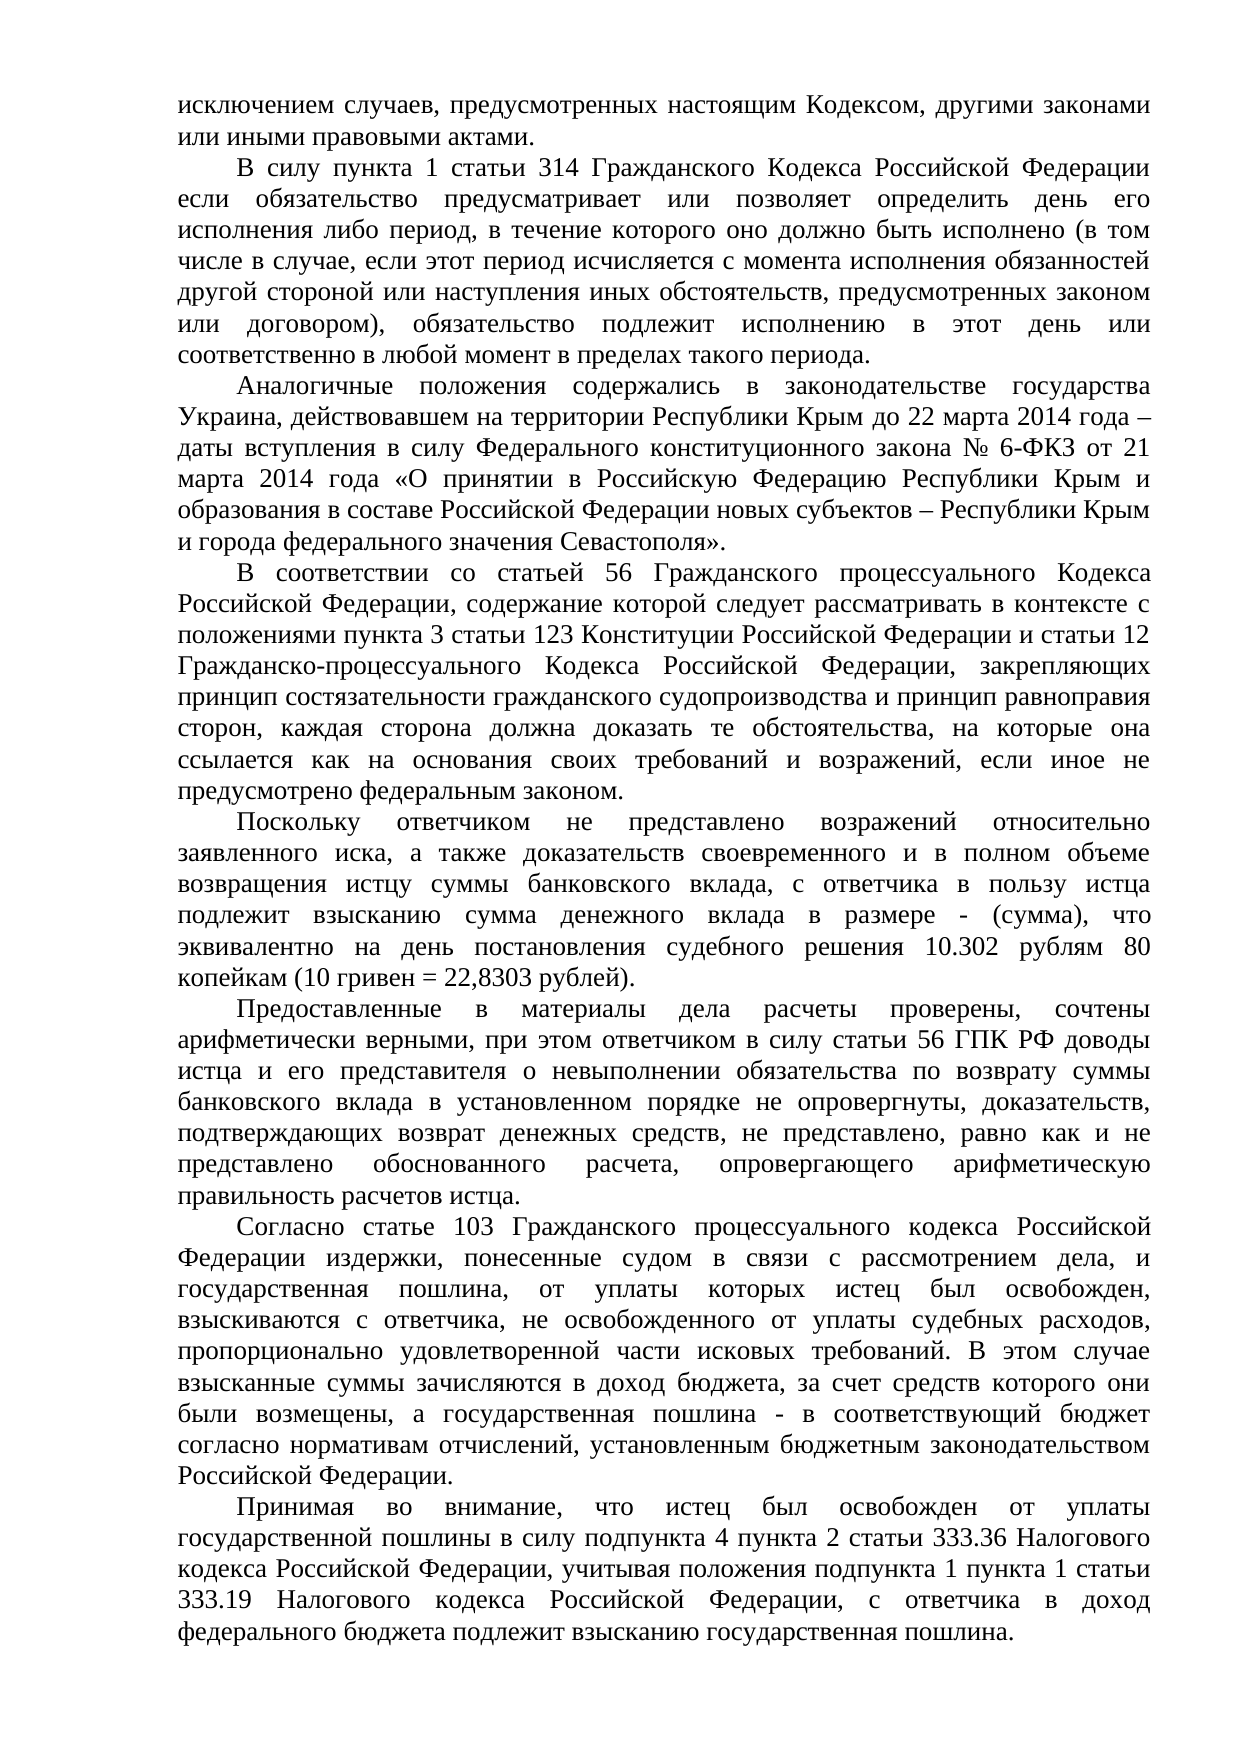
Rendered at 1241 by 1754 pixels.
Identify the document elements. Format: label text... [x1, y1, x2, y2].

text Предоставленные в материалы дела расчеты проверены, сочтены арифметически верными, при этом ответчиком в силу статьи 56 ГПК РФ доводы истца и его представителя о невыполнении обязательства по возврату суммы банковского вклада в установленном порядке не опровергнуты, доказательств, подтверждающих возврат денежных средств, не представлено, равно как и не представлено обоснованного расчета, опровергающего арифметическую правильность расчетов истца. [177, 992, 1152, 1210]
text В силу пункта 1 статьи 314 Гражданского Кодекса Российской Федерации если обязательство предусматривает или позволяет определить день его исполнения либо период, в течение которого оно должно быть исполнено (в том числе в случае, если этот период исчисляется с момента исполнения обязанностей другой стороной или наступления иных обстоятельств, предусмотренных законом или договором), обязательство подлежит исполнению в этот день или соответственно в любой момент в пределах такого периода. [177, 151, 1152, 369]
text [177, 89, 1152, 151]
text Поскольку ответчиком не представлено возражений относительно заявленного иска, а также доказательств своевременного и в полном объеме возвращения истцу суммы банковского вклада, с ответчика в пользу истца подлежит взысканию сумма денежного вклада в размере - (сумма), что эквивалентно на день постановления судебного решения 10.302 рублям 80 копейкам (10 гривен = 22,8303 рублей). [177, 805, 1152, 992]
text Аналогичные положения содержались в законодательстве государства Украина, действовавшем на территории Республики Крым до 22 марта 2014 года – даты вступления в силу Федерального конституционного закона № 6-ФКЗ от 21 марта 2014 года «О принятии в Российскую Федерацию Республики Крым и образования в составе Российской Федерации новых субъектов – Республики Крым и города федерального значения Севастополя». [177, 369, 1152, 556]
text Принимая во внимание, что истец был освобожден от уплаты государственной пошлины в силу подпункта 4 пункта 2 статьи 333.36 Налогового кодекса Российской Федерации, учитывая положения подпункта 1 пункта 1 статьи 333.19 Налогового кодекса Российской Федерации, с ответчика в доход федерального бюджета подлежит взысканию государственная пошлина. [177, 1490, 1152, 1646]
text Согласно статье 103 Гражданского процессуального кодекса Российской Федерации издержки, понесенные судом в связи с рассмотрением дела, и государственная пошлина, от уплаты которых истец был освобожден, взыскиваются с ответчика, не освобожденного от уплаты судебных расходов, пропорционально удовлетворенной части исковых требований. В этом случае взысканные суммы зачисляются в доход бюджета, за счет средств которого они были возмещены, а государственная пошлина - в соответствующий бюджет согласно нормативам отчислений, установленным бюджетным законодательством Российской Федерации. [177, 1210, 1152, 1490]
text В соответствии со статьей 56 Гражданского процессуального Кодекса Российской Федерации, содержание которой следует рассматривать в контексте с положениями пункта 3 статьи 123 Конституции Российской Федерации и статьи 12 Гражданско-процессуального Кодекса Российской Федерации, закрепляющих принцип состязательности гражданского судопроизводства и принцип равноправия сторон, каждая сторона должна доказать те обстоятельства, на которые она ссылается как на основания своих требований и возражений, если иное не предусмотрено федеральным законом. [177, 556, 1152, 805]
